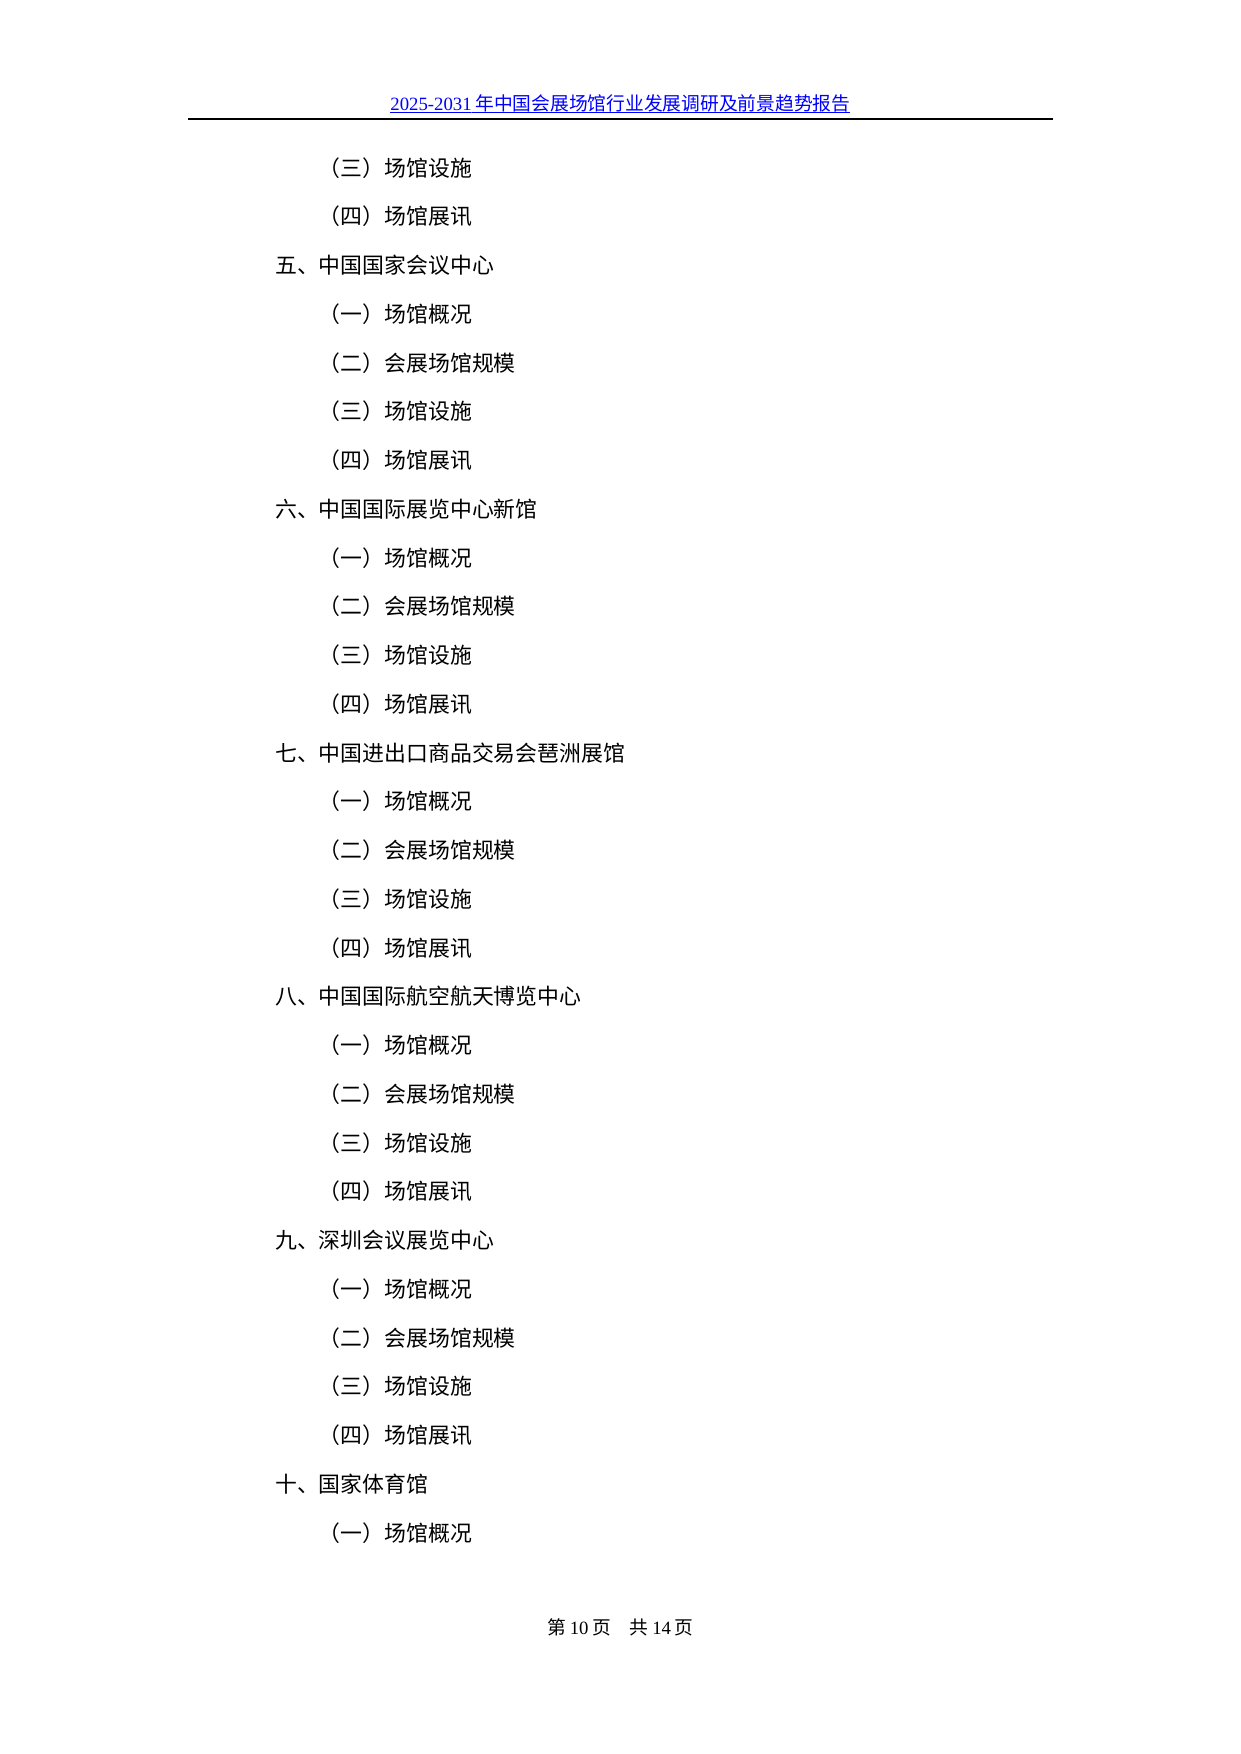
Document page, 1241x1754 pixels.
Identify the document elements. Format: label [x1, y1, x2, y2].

text [187, 150, 1053, 1548]
